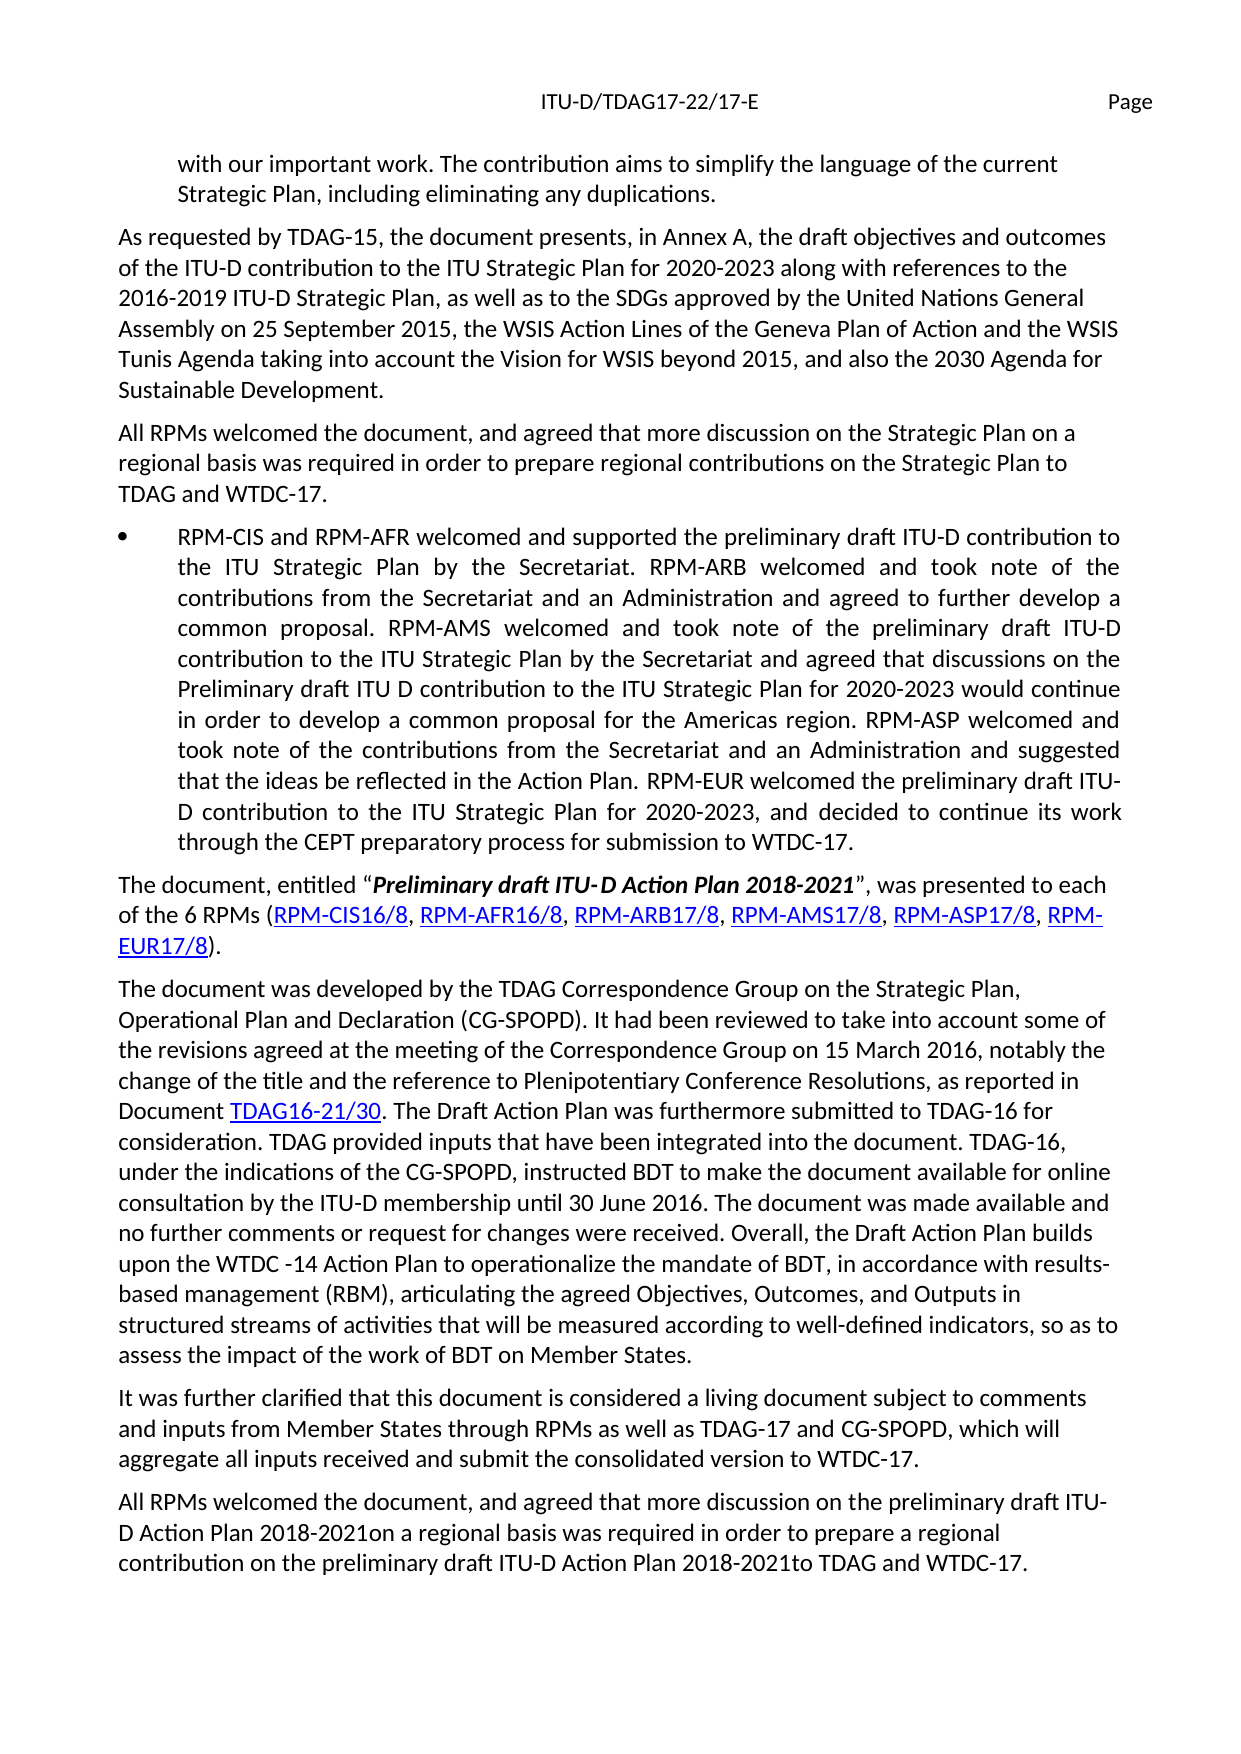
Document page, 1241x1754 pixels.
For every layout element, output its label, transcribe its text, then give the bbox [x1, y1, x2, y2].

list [118, 148, 1122, 209]
text All RPMs welcomed the document, and agreed that more discussion on the preliminary draft ITU-D Action Plan 2018-2021on a regional basis was required in order to prepare a regional contribution on the preliminary draft ITU-D Action Plan 2018-2021to TDAG and WTDC-17. [118, 1487, 1122, 1578]
text As requested by TDAG-15, the document presents, in Annex A, the draft objectives and outcomes of the ITU-D contribution to the ITU Strategic Plan for 2020-2023 along with references to the 2016-2019 ITU-D Strategic Plan, as well as to the SDGs approved by the United Nations General Assembly on 25 September 2015, the WSIS Action Lines of the Geneva Plan of Action and the WSIS Tunis Agenda taking into account the Vision for WSIS beyond 2015, and also the 2030 Agenda for Sustainable Development. [118, 221, 1122, 404]
text The document, entitled “Preliminary draft ITU-D Action Plan 2018-2021”, was presented to each of the 6 RPMs (RPM-CIS16/8, RPM-AFR16/8, RPM-ARB17/8, RPM-AMS17/8, RPM-ASP17/8, RPM-EUR17/8). [118, 869, 1122, 961]
text All RPMs welcomed the document, and agreed that more discussion on the Strategic Plan on a regional basis was required in order to prepare regional contributions on the Strategic Plan to TDAG and WTDC-17. [118, 417, 1122, 508]
text It was further clarified that this document is considered a living document subject to comments and inputs from Member States through RPMs as well as TDAG-17 and CG-SPOPD, which will aggregate all inputs received and submit the consolidated version to WTDC-17. [118, 1382, 1122, 1474]
list RPM-CIS and RPM-AFR welcomed and supported the preliminary draft ITU-D contribution to the ITU Strategic Plan by the Secretariat. RPM-ARB welcomed and took note of the contributions from the Secretariat and an Administration and agreed to further develop a common proposal. RPM-AMS welcomed and took note of the preliminary draft ITU-D contribution to the ITU Strategic Plan by the Secretariat and agreed that discussions on the Preliminary draft ITU D contribution to the ITU Strategic Plan for 2020-2023 would continue in order to develop a common proposal for the Americas region. RPM-ASP welcomed and took note of the contributions from the Secretariat and an Administration and suggested that the ideas be reflected in the Action Plan. RPM-EUR welcomed the preliminary draft ITU-D contribution to the ITU Strategic Plan for 2020-2023, and decided to continue its work through the CEPT preparatory process for submission to WTDC-17. [118, 521, 1122, 857]
text The document was developed by the TDAG Correspondence Group on the Strategic Plan, Operational Plan and Declaration (CG-SPOPD). It had been reviewed to take into account some of the revisions agreed at the meeting of the Correspondence Group on 15 March 2016, notably the change of the title and the reference to Plenipotentiary Conference Resolutions, as reported in Document TDAG16-21/30. The Draft Action Plan was furthermore submitted to TDAG-16 for consideration. TDAG provided inputs that have been integrated into the document. TDAG-16, under the indications of the CG-SPOPD, instructed BDT to make the document available for online consultation by the ITU-D membership until 30 June 2016. The document was made available and no further comments or request for changes were received. Overall, the Draft Action Plan builds upon the WTDC -14 Action Plan to operationalize the mandate of BDT, in accordance with results-based management (RBM), articulating the agreed Objectives, Outcomes, and Outputs in structured streams of activities that will be measured according to well-defined indicators, so as to assess the impact of the work of BDT on Member States. [118, 973, 1122, 1370]
